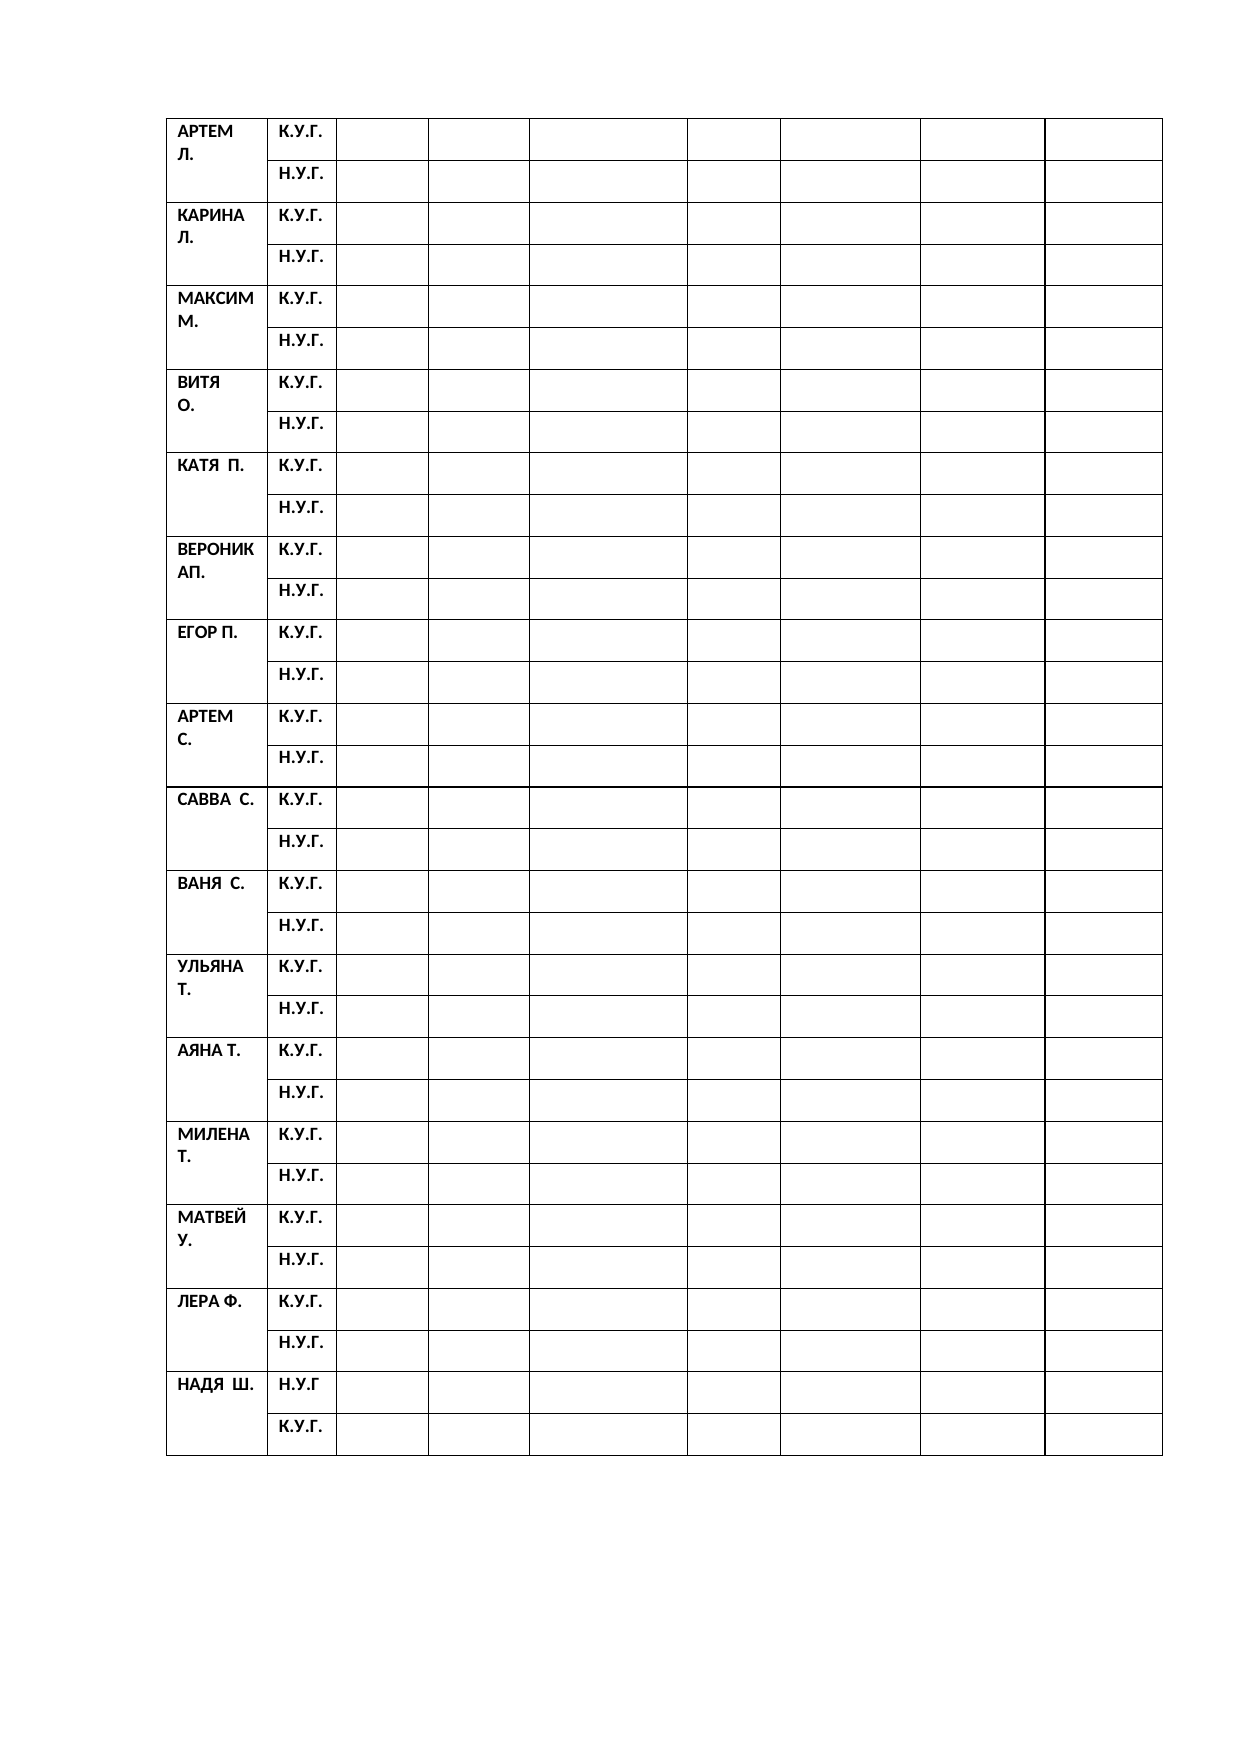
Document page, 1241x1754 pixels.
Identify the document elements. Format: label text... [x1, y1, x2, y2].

table_cell К.У.Г. [268, 453, 336, 494]
table_cell [1046, 1372, 1162, 1413]
table_cell [1046, 1038, 1162, 1079]
table_cell [781, 955, 920, 995]
table_cell К.У.Г. [268, 119, 336, 160]
table_cell [429, 1331, 529, 1371]
table_cell [429, 1122, 529, 1162]
table_cell ЛЕРА Ф. [167, 1289, 267, 1371]
table_cell [781, 537, 920, 578]
table_cell [337, 1164, 428, 1204]
table_cell [429, 328, 529, 369]
table_cell К.У.Г. [268, 286, 336, 327]
table_cell [429, 119, 529, 160]
table_cell [337, 119, 428, 160]
table_cell [781, 1331, 920, 1371]
table_cell [530, 1289, 687, 1329]
table_cell [530, 453, 687, 494]
table_cell Н.У.Г. [268, 1080, 336, 1121]
table_cell [429, 286, 529, 327]
table_cell [688, 1372, 780, 1413]
table_cell [921, 203, 1044, 243]
table_cell [688, 1289, 780, 1329]
table_cell [530, 245, 687, 285]
table_cell К.У.Г. [268, 1122, 336, 1162]
table_cell [429, 1289, 529, 1329]
table_cell [1046, 1080, 1162, 1121]
table_cell [429, 1205, 529, 1246]
table_cell [429, 996, 529, 1037]
table_cell КАТЯ П. [167, 453, 267, 536]
table_cell [688, 704, 780, 745]
table_cell [530, 119, 687, 160]
table_cell ВАНЯ С. [167, 871, 267, 953]
table_cell [921, 412, 1044, 452]
table_cell ВИТЯ О. [167, 370, 267, 452]
table_cell [688, 1414, 780, 1455]
table_cell Н.У.Г. [268, 495, 336, 536]
table_cell [337, 829, 428, 870]
table_cell К.У.Г. [268, 370, 336, 411]
table_cell [429, 370, 529, 411]
table_cell [530, 996, 687, 1037]
table_cell [530, 1122, 687, 1162]
table_cell [921, 286, 1044, 327]
table_cell [1046, 537, 1162, 578]
table_cell ЕГОР П. [167, 620, 267, 703]
table_cell [921, 1122, 1044, 1162]
table_cell [688, 1038, 780, 1079]
table_cell [337, 1038, 428, 1079]
table_cell [530, 704, 687, 745]
table_cell [781, 871, 920, 912]
table_cell [530, 829, 687, 870]
table_cell [337, 913, 428, 953]
table_cell [688, 871, 780, 912]
table_cell [921, 955, 1044, 995]
table_cell [781, 1205, 920, 1246]
table_cell [337, 579, 428, 619]
table_cell [1046, 286, 1162, 327]
table_cell [781, 996, 920, 1037]
table_cell [688, 788, 780, 828]
table_cell [1046, 495, 1162, 536]
table_cell [921, 453, 1044, 494]
table_cell [921, 704, 1044, 745]
table_cell [781, 495, 920, 536]
table_cell К.У.Г. [268, 620, 336, 661]
table_cell МАКСИМ М. [167, 286, 267, 369]
table_cell [1046, 161, 1162, 202]
table_cell [337, 1372, 428, 1413]
table_cell [921, 620, 1044, 661]
table_cell [781, 1164, 920, 1204]
table_cell [429, 829, 529, 870]
table_cell [781, 245, 920, 285]
table_cell [337, 328, 428, 369]
table_cell [921, 579, 1044, 619]
table_cell [530, 161, 687, 202]
table_cell [781, 161, 920, 202]
table_cell [781, 453, 920, 494]
table_cell [921, 996, 1044, 1037]
table_cell [688, 1080, 780, 1121]
table_cell [921, 1080, 1044, 1121]
table_cell [530, 537, 687, 578]
table_cell [781, 286, 920, 327]
table_cell [337, 704, 428, 745]
table_cell [1046, 203, 1162, 243]
table_cell КАРИНА Л. [167, 203, 267, 285]
table_cell [1046, 996, 1162, 1037]
table_cell Н.У.Г. [268, 996, 336, 1037]
table_cell К.У.Г. [268, 203, 336, 243]
table_cell К.У.Г. [268, 1414, 336, 1455]
table_cell [688, 1164, 780, 1204]
table_cell [688, 245, 780, 285]
table_cell [429, 871, 529, 912]
table_cell [337, 620, 428, 661]
table_cell К.У.Г. [268, 955, 336, 995]
table_cell [688, 412, 780, 452]
table_cell [688, 1122, 780, 1162]
table_cell [688, 620, 780, 661]
table_cell [530, 1372, 687, 1413]
table_cell [921, 788, 1044, 828]
table_cell [429, 453, 529, 494]
table_cell [688, 913, 780, 953]
table_cell АЯНА Т. [167, 1038, 267, 1121]
table_cell [781, 829, 920, 870]
table_cell [530, 495, 687, 536]
table_cell [1046, 704, 1162, 745]
table_cell [429, 1372, 529, 1413]
table_cell [921, 1247, 1044, 1288]
table_cell [429, 245, 529, 285]
table_cell [781, 1122, 920, 1162]
table_cell [429, 620, 529, 661]
table_cell [1046, 119, 1162, 160]
table_cell [921, 370, 1044, 411]
table_cell [921, 1038, 1044, 1079]
table_cell [781, 913, 920, 953]
table_cell [688, 746, 780, 786]
table_cell [781, 1372, 920, 1413]
table_cell Н.У.Г. [268, 412, 336, 452]
table_cell МИЛЕНА Т. [167, 1122, 267, 1204]
table_cell [530, 1038, 687, 1079]
table_cell [921, 913, 1044, 953]
table_cell [688, 1205, 780, 1246]
table_cell [1046, 245, 1162, 285]
table_cell [921, 1331, 1044, 1371]
table_cell [337, 1247, 428, 1288]
table_cell [688, 203, 780, 243]
table_cell [337, 1080, 428, 1121]
table_cell [921, 245, 1044, 285]
table_cell [530, 286, 687, 327]
table_cell К.У.Г. [268, 1205, 336, 1246]
table_cell [337, 495, 428, 536]
table_cell [921, 1205, 1044, 1246]
table_cell [688, 328, 780, 369]
table_cell [688, 829, 780, 870]
table_cell [429, 1164, 529, 1204]
table_cell [429, 1247, 529, 1288]
table_cell [1046, 579, 1162, 619]
table_cell [688, 370, 780, 411]
table_cell [530, 1205, 687, 1246]
table_cell [530, 746, 687, 786]
table_cell [530, 662, 687, 703]
table_cell [337, 955, 428, 995]
table_cell [429, 955, 529, 995]
table_cell [530, 1414, 687, 1455]
table_cell Н.У.Г. [268, 1164, 336, 1204]
table_cell [530, 579, 687, 619]
table_cell [429, 412, 529, 452]
table_cell [688, 453, 780, 494]
table_cell АРТЕМ С. [167, 704, 267, 786]
table_cell [781, 579, 920, 619]
table_cell [337, 537, 428, 578]
table_cell Н.У.Г. [268, 328, 336, 369]
table_cell [337, 1122, 428, 1162]
table_cell Н.У.Г [268, 1372, 336, 1413]
table_cell [688, 579, 780, 619]
table_cell МАТВЕЙ У. [167, 1205, 267, 1288]
table_cell [781, 203, 920, 243]
table_cell [530, 788, 687, 828]
table_cell [429, 203, 529, 243]
table_cell [1046, 620, 1162, 661]
table_cell [921, 871, 1044, 912]
table_cell [1046, 746, 1162, 786]
table_cell [1046, 871, 1162, 912]
table_cell [1046, 370, 1162, 411]
table_cell [429, 913, 529, 953]
table_cell [530, 1331, 687, 1371]
table_cell Н.У.Г. [268, 662, 336, 703]
table_cell [1046, 913, 1162, 953]
table_cell [337, 1331, 428, 1371]
table_cell [781, 370, 920, 411]
table_cell [1046, 955, 1162, 995]
table_cell [1046, 328, 1162, 369]
table_cell [530, 955, 687, 995]
table_cell [781, 1080, 920, 1121]
table_cell [781, 1038, 920, 1079]
table_cell [337, 370, 428, 411]
table_cell [1046, 662, 1162, 703]
table_cell [688, 996, 780, 1037]
table_cell [337, 746, 428, 786]
table_cell [337, 1289, 428, 1329]
table_cell Н.У.Г. [268, 746, 336, 786]
table_cell [1046, 1164, 1162, 1204]
table_cell [781, 746, 920, 786]
table_cell [337, 662, 428, 703]
table_cell [688, 955, 780, 995]
table_cell [921, 1164, 1044, 1204]
table_cell К.У.Г. [268, 788, 336, 828]
table_cell [688, 286, 780, 327]
table_cell Н.У.Г. [268, 161, 336, 202]
table_cell [1046, 829, 1162, 870]
table_cell [530, 1164, 687, 1204]
table_cell [1046, 1205, 1162, 1246]
table_cell [429, 746, 529, 786]
table_cell К.У.Г. [268, 1038, 336, 1079]
table_cell [530, 412, 687, 452]
table_cell [429, 1414, 529, 1455]
table_cell [1046, 1122, 1162, 1162]
table_cell [688, 537, 780, 578]
table_cell [921, 829, 1044, 870]
table_cell К.У.Г. [268, 704, 336, 745]
table_cell [429, 579, 529, 619]
table_cell [688, 119, 780, 160]
table_cell [337, 412, 428, 452]
table_cell Н.У.Г. [268, 1247, 336, 1288]
table_cell [688, 161, 780, 202]
table_cell [530, 913, 687, 953]
table_cell [337, 161, 428, 202]
table_cell [921, 328, 1044, 369]
table_cell [921, 1372, 1044, 1413]
table_cell [688, 1247, 780, 1288]
table_cell [337, 996, 428, 1037]
table_cell [530, 328, 687, 369]
table_cell К.У.Г. [268, 1289, 336, 1329]
table_cell [530, 203, 687, 243]
table_cell [337, 871, 428, 912]
table_cell [781, 704, 920, 745]
table_cell [530, 1080, 687, 1121]
table_cell [921, 119, 1044, 160]
table_cell [921, 537, 1044, 578]
table_cell [429, 788, 529, 828]
table_cell [429, 662, 529, 703]
table_cell [530, 871, 687, 912]
table_cell [429, 1038, 529, 1079]
table_cell [921, 1289, 1044, 1329]
table_cell [688, 1331, 780, 1371]
table_cell САВВА С. [167, 788, 267, 870]
table_cell Н.У.Г. [268, 913, 336, 953]
table_cell [781, 1289, 920, 1329]
table_cell [921, 495, 1044, 536]
table_cell [1046, 412, 1162, 452]
table_cell [1046, 788, 1162, 828]
table_cell [1046, 1331, 1162, 1371]
table_cell [429, 495, 529, 536]
table_cell УЛЬЯНА Т. [167, 955, 267, 1037]
table_cell [781, 788, 920, 828]
table_cell [781, 1414, 920, 1455]
table_cell [688, 495, 780, 536]
table_cell [921, 662, 1044, 703]
table_cell К.У.Г. [268, 871, 336, 912]
table_cell К.У.Г. [268, 537, 336, 578]
table_cell [1046, 1247, 1162, 1288]
table_cell [530, 620, 687, 661]
table_cell [337, 286, 428, 327]
table_cell [781, 620, 920, 661]
table_cell [921, 1414, 1044, 1455]
table_cell Н.У.Г. [268, 1331, 336, 1371]
table_cell [781, 119, 920, 160]
table_cell [781, 328, 920, 369]
table_cell [429, 537, 529, 578]
table_cell Н.У.Г. [268, 245, 336, 285]
table_cell [921, 161, 1044, 202]
table_cell [337, 453, 428, 494]
table_cell [781, 412, 920, 452]
table_cell ВЕРОНИКАП. [167, 537, 267, 619]
table_cell [337, 1414, 428, 1455]
table_cell Н.У.Г. [268, 829, 336, 870]
table_cell [781, 1247, 920, 1288]
table_cell НАДЯ Ш. [167, 1372, 267, 1455]
table_cell [1046, 1414, 1162, 1455]
table_cell [530, 1247, 687, 1288]
table_cell [688, 662, 780, 703]
table_cell [1046, 453, 1162, 494]
table_cell АРТЕМ Л. [167, 119, 267, 202]
table_cell [781, 662, 920, 703]
table_cell [1046, 1289, 1162, 1329]
table_cell [337, 203, 428, 243]
table_cell [921, 746, 1044, 786]
table_cell Н.У.Г. [268, 579, 336, 619]
table_cell [337, 1205, 428, 1246]
table_cell [337, 788, 428, 828]
table_cell [429, 1080, 529, 1121]
table_cell [337, 245, 428, 285]
table_cell [429, 704, 529, 745]
table_cell [530, 370, 687, 411]
table_cell [429, 161, 529, 202]
